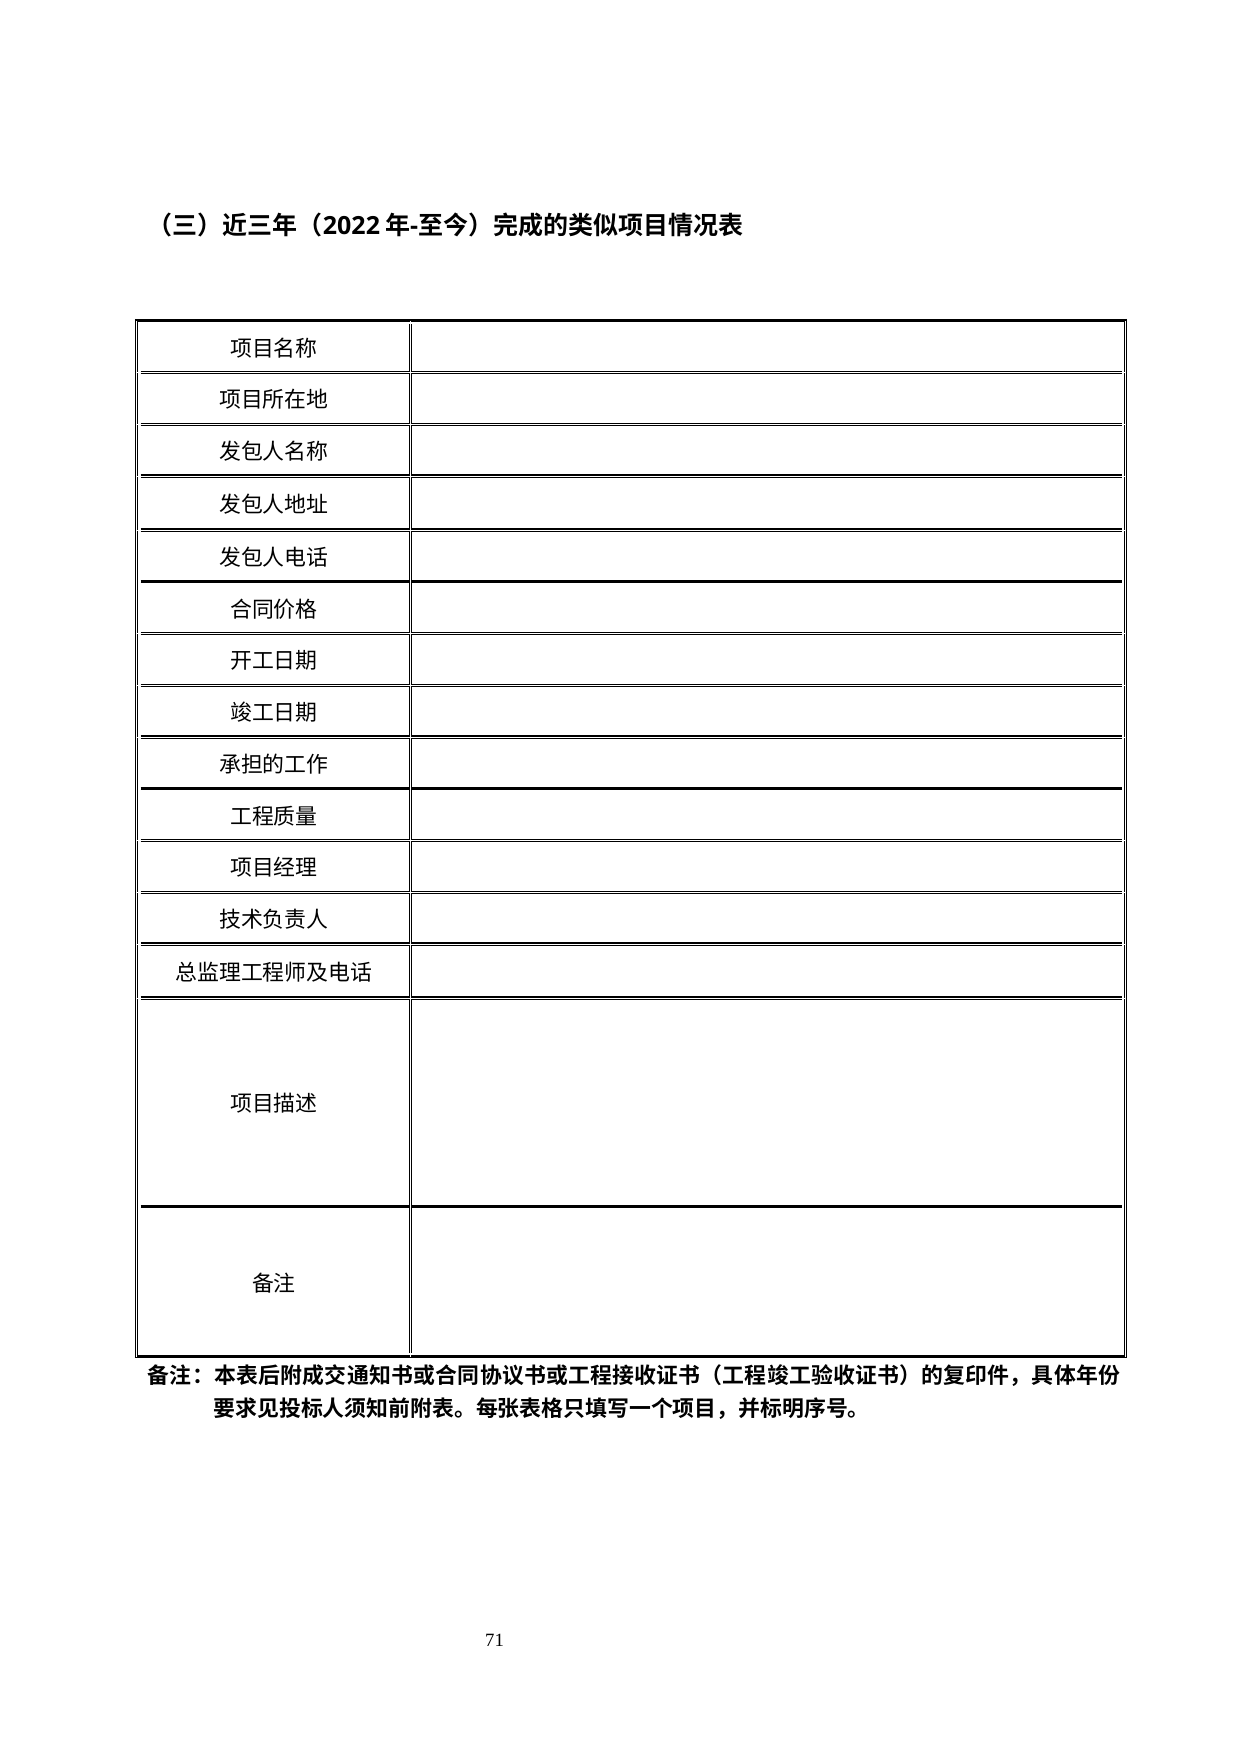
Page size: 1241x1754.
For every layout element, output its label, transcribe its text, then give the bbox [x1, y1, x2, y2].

table_cell 技术负责人 [136, 891, 411, 942]
table_cell [412, 528, 1124, 580]
table_header [411, 322, 1124, 371]
table_cell 备注 [138, 1205, 411, 1355]
table_cell [411, 1205, 1124, 1355]
table_cell [411, 891, 1125, 942]
table_cell 发包人名称 [138, 423, 409, 474]
table_cell 项目所在地 [136, 371, 411, 422]
table_cell 发包人电话 [138, 528, 409, 580]
table_cell [412, 787, 1124, 839]
table_cell [412, 474, 1124, 528]
table_cell 工程质量 [138, 787, 409, 839]
table_cell [412, 684, 1124, 735]
table_cell [412, 735, 1124, 787]
table_cell [411, 839, 1125, 891]
table_cell [411, 371, 1125, 422]
text 备注：本表后附成交通知书或合同协议书或工程接收证书（工程竣工验收证书）的复印件，具体年份要求见投标人须知前附表。每张表格只填写一个项目，并标明序号。 [148, 1358, 1122, 1423]
table_cell 承担的工作 [138, 735, 409, 787]
table_cell [412, 580, 1124, 632]
table_cell 项目描述 [138, 996, 409, 1205]
table_cell [412, 942, 1124, 996]
table_header 项目名称 [138, 322, 411, 371]
table_cell [412, 423, 1124, 474]
table_cell 总监理工程师及电话 [138, 942, 409, 996]
table_cell 发包人地址 [138, 474, 409, 528]
table_cell 开工日期 [136, 632, 411, 683]
table_cell 竣工日期 [138, 684, 409, 735]
table_cell 合同价格 [138, 580, 409, 632]
table_cell 项目经理 [136, 839, 411, 891]
subtitle （三）近三年（2022年-至今）完成的类似项目情况表 [148, 191, 1122, 256]
table_cell [411, 632, 1125, 683]
table_cell [412, 996, 1124, 1205]
